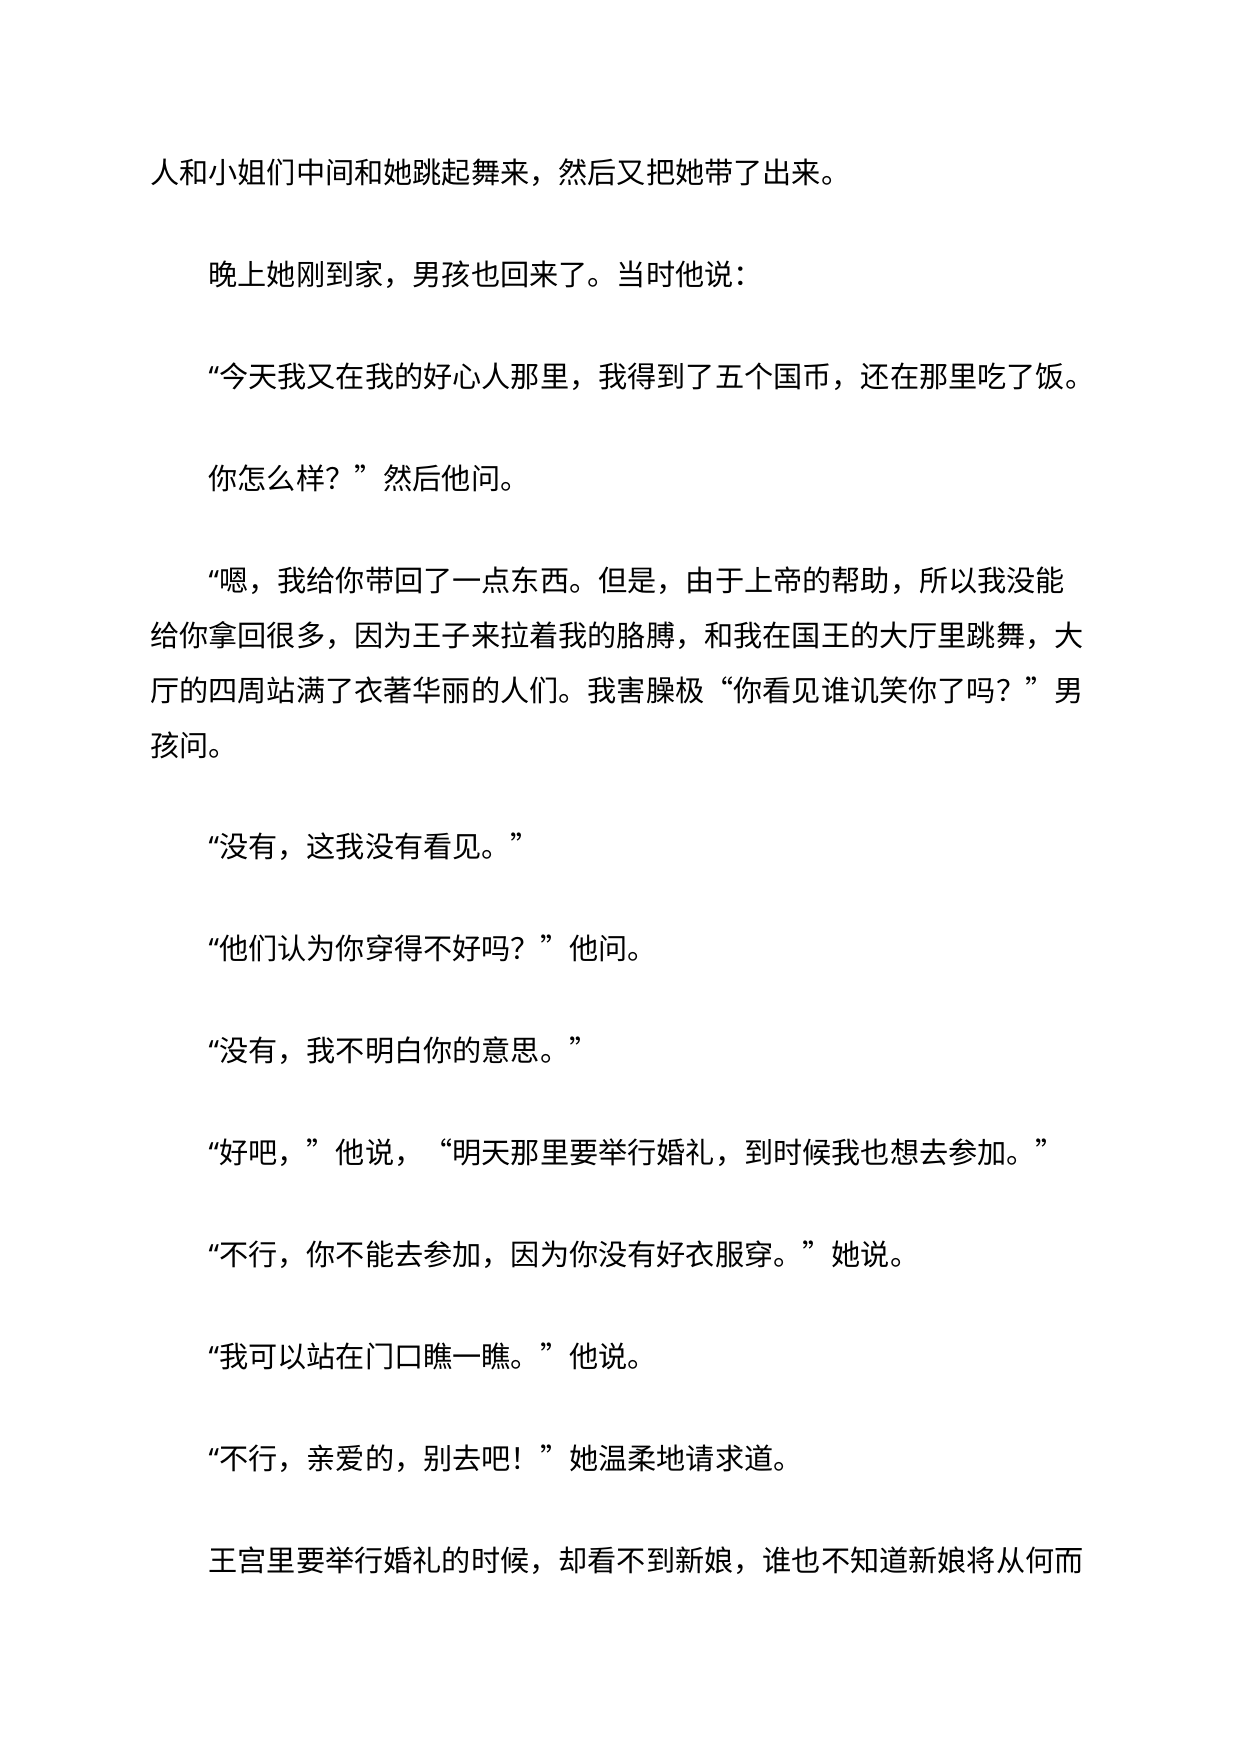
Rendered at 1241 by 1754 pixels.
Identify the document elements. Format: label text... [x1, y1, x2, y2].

text “没有，我不明白你的意思。” [150, 1028, 1090, 1070]
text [150, 1538, 1090, 1580]
text “不行，你不能去参加，因为你没有好衣服穿。”她说。 [150, 1232, 1090, 1274]
text 晚上她刚到家，男孩也回来了。当时他说： [150, 252, 1090, 294]
text “我可以站在门口瞧一瞧。”他说。 [150, 1334, 1090, 1376]
text 你怎么样？”然后他问。 [150, 456, 1090, 498]
text “好吧，”他说，“明天那里要举行婚礼，到时候我也想去参加。” [150, 1130, 1090, 1172]
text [150, 150, 1090, 192]
text “嗯，我给你带回了一点东西。但是，由于上帝的帮助，所以我没能给你拿回很多，因为王子来拉着我的胳膊，和我在国王的大厅里跳舞，大厅的四周站满了衣著华丽的人们。我害臊极“你看见谁讥笑你了吗？”男孩问。 [150, 557, 1090, 764]
text “今天我又在我的好心人那里，我得到了五个国币，还在那里吃了饭。 [150, 353, 1090, 396]
text “他们认为你穿得不好吗？”他问。 [150, 926, 1090, 968]
text “没有，这我没有看见。” [150, 824, 1090, 866]
text “不行，亲爱的，别去吧！”她温柔地请求道。 [150, 1436, 1090, 1478]
